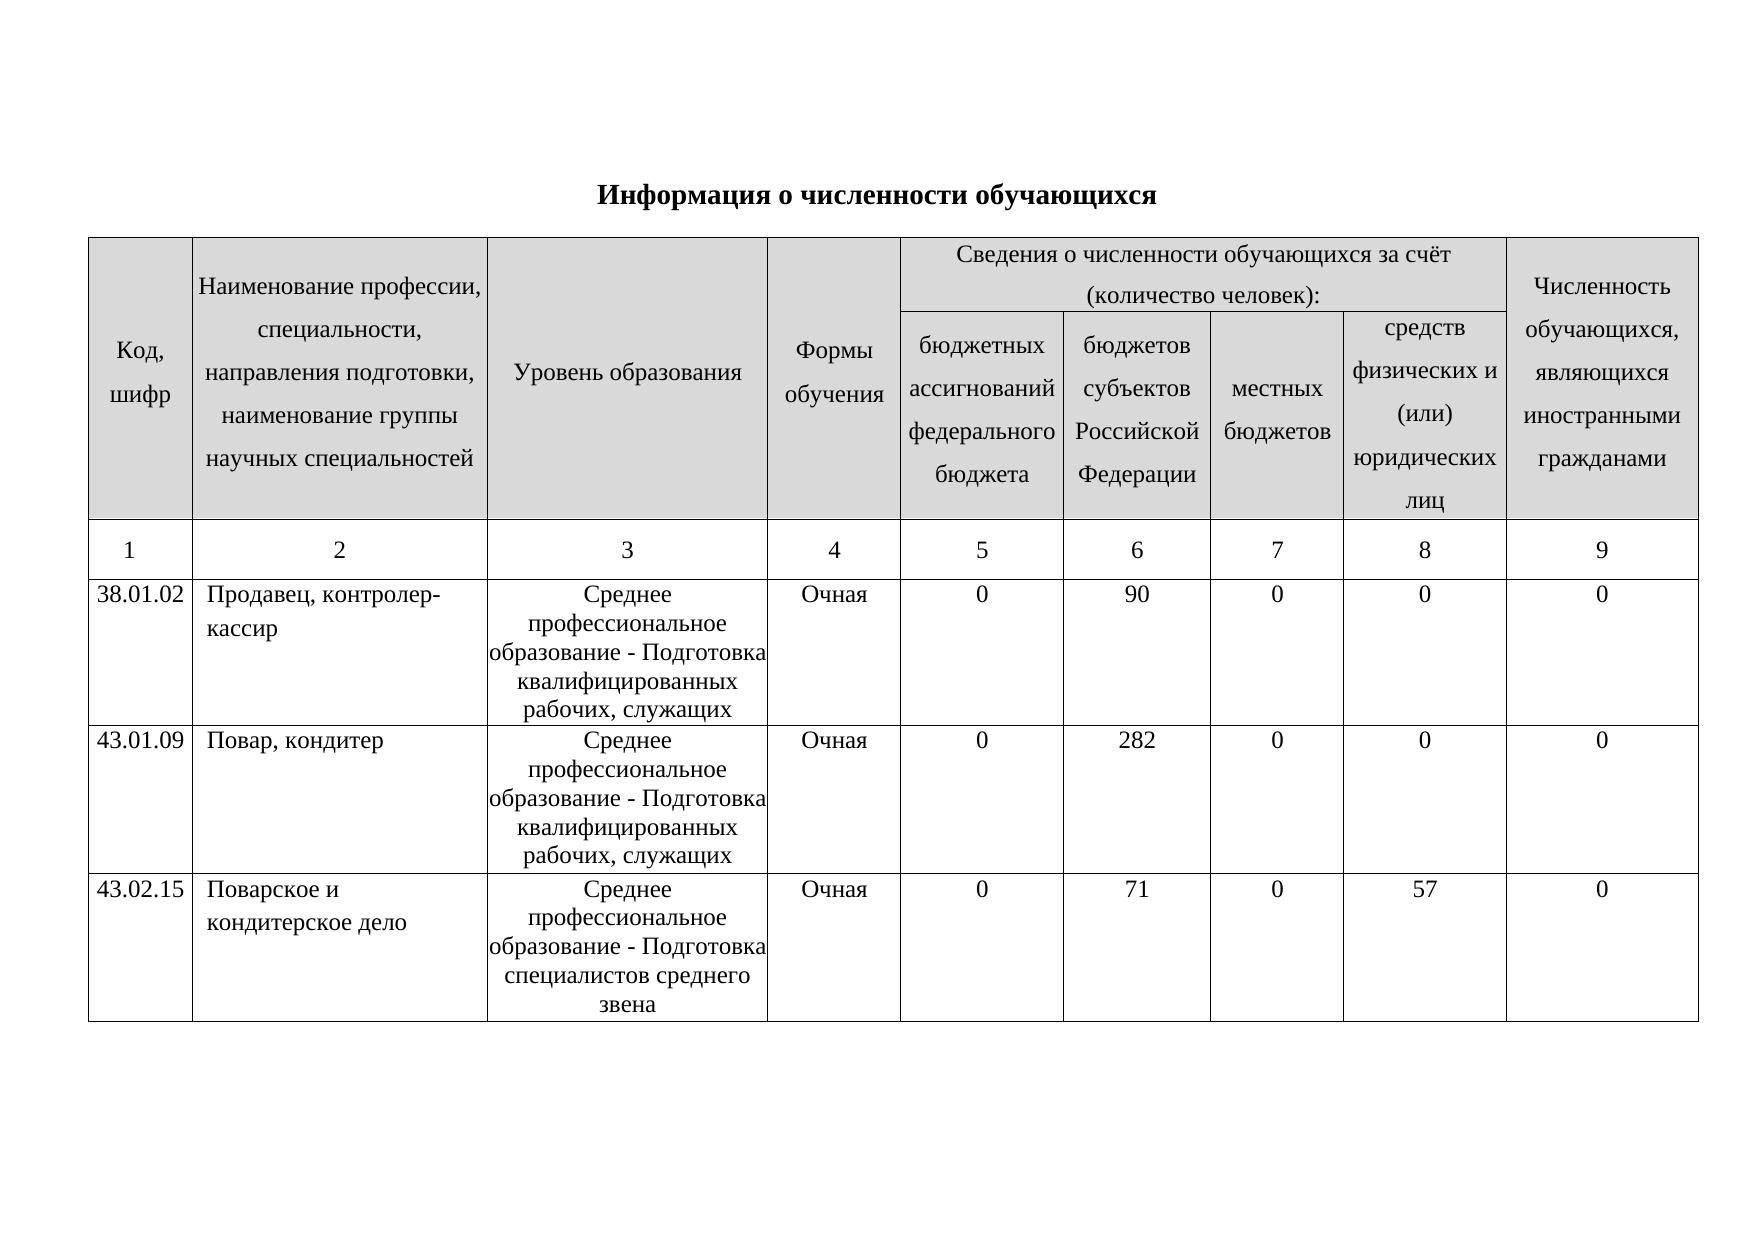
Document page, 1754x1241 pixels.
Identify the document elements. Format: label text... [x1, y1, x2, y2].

table_cell 5 [901, 520, 1063, 578]
table_cell Среднее профессиональное образование - Подготовка специалистов среднего звена [488, 874, 767, 1021]
table_cell 90 [1064, 580, 1210, 724]
table_cell 0 [1507, 726, 1698, 873]
table_cell 0 [1507, 580, 1698, 724]
table_header Код, шифр [89, 238, 192, 518]
table_header Уровень образования [488, 238, 767, 518]
text Информация о численности обучающихся [118, 177, 1636, 211]
table_cell Среднее профессиональное образование - Подготовка квалифицированных рабочих, служащих [488, 726, 767, 873]
table_cell 43.02.15 [89, 874, 192, 1021]
table_cell 0 [901, 580, 1063, 724]
table_cell 3 [488, 520, 767, 578]
table_cell 43.01.09 [89, 726, 192, 873]
table_cell Повар, кондитер [193, 726, 487, 873]
table_cell 0 [901, 726, 1063, 873]
table_cell Очная [768, 580, 900, 724]
table_cell Среднее профессиональное образование - Подготовка квалифицированных рабочих, служащих [488, 580, 767, 724]
table_header Формы обучения [768, 238, 900, 518]
table_header Сведения о численности обучающихся за счёт (количество человек): [901, 238, 1506, 311]
table_cell 2 [193, 520, 487, 578]
table_cell 0 [1344, 580, 1506, 724]
table_cell местных бюджетов [1211, 312, 1343, 518]
table_cell 8 [1344, 520, 1506, 578]
table_cell 0 [1211, 580, 1343, 724]
table_header Численность обучающихся, являющихся иностранными гражданами [1507, 238, 1698, 518]
table_cell 0 [1211, 874, 1343, 1021]
table_cell 0 [901, 874, 1063, 1021]
table_cell бюджетов субъектов Российской Федерации [1064, 312, 1210, 518]
table_cell 38.01.02 [89, 580, 192, 724]
table_cell 7 [1211, 520, 1343, 578]
table_header Наименование профессии, специальности, направления подготовки, наименование группы научных специальностей [193, 238, 487, 518]
table_cell Очная [768, 874, 900, 1021]
table_cell 0 [1211, 726, 1343, 873]
table_cell 0 [1507, 874, 1698, 1021]
table_cell 9 [1507, 520, 1698, 578]
table_cell средств физических и (или) юридических лиц [1344, 312, 1506, 518]
table_cell 57 [1344, 874, 1506, 1021]
table_cell Поварское и кондитерское дело [193, 874, 487, 1021]
table_cell 282 [1064, 726, 1210, 873]
table_cell Очная [768, 726, 900, 873]
table_cell 0 [1344, 726, 1506, 873]
table_cell Продавец, контролер-кассир [193, 580, 487, 724]
table_cell 4 [768, 520, 900, 578]
table_cell бюджетных ассигнований федерального бюджета [901, 312, 1063, 518]
table_cell 6 [1064, 520, 1210, 578]
table_cell 71 [1064, 874, 1210, 1021]
table_cell 1 [89, 520, 192, 578]
